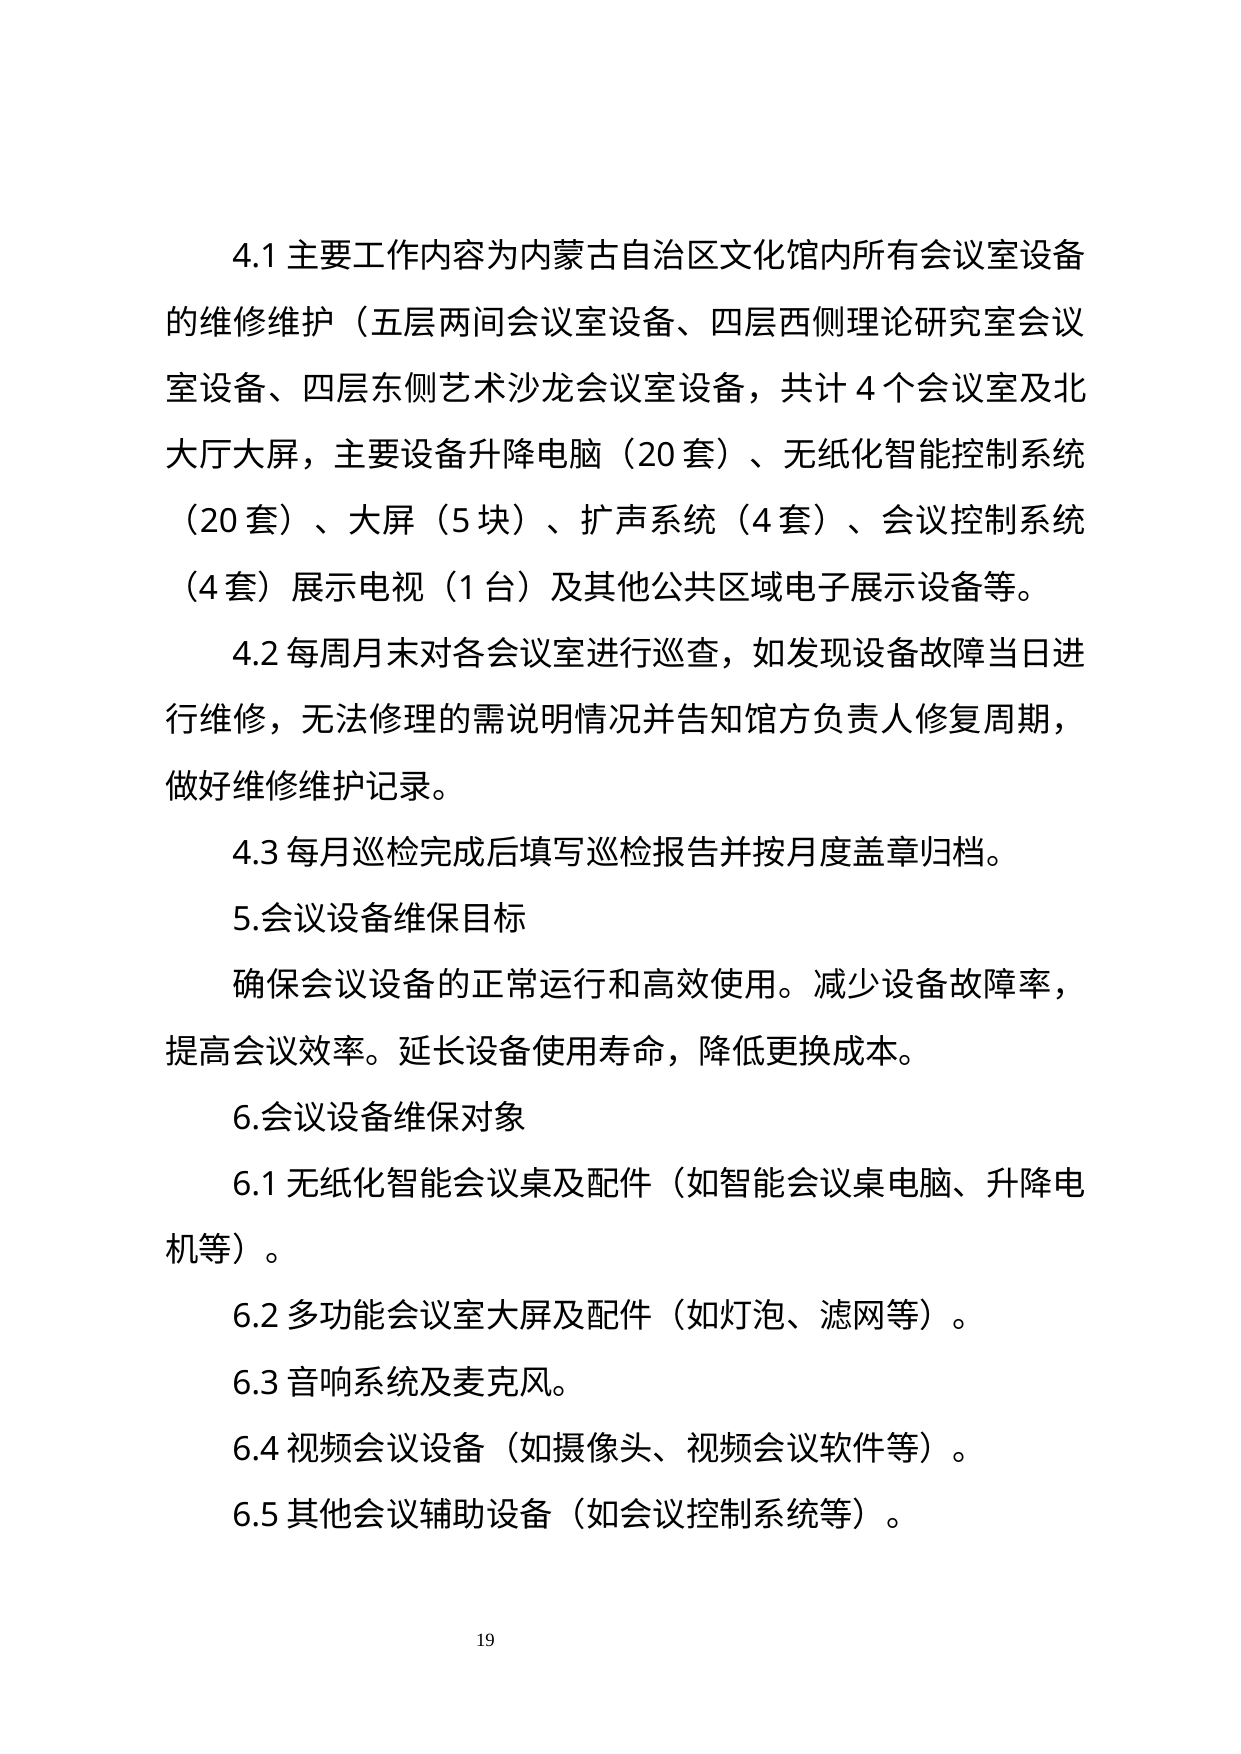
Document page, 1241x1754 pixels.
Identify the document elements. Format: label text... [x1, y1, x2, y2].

text 5.会议设备维保目标 [165, 883, 1087, 949]
text 确保会议设备的正常运行和高效使用。减少设备故障率，提高会议效率。延长设备使用寿命，降低更换成本。 [165, 949, 1087, 1082]
text 6.5其他会议辅助设备（如会议控制系统等）。 [165, 1479, 1087, 1545]
list 6.会议设备维保对象 [165, 1082, 1087, 1148]
text 6.4视频会议设备（如摄像头、视频会议软件等）。 [165, 1413, 1087, 1479]
text 4.1主要工作内容为内蒙古自治区文化馆内所有会议室设备的维修维护（五层两间会议室设备、四层西侧理论研究室会议室设备、四层东侧艺术沙龙会议室设备，共计4个会议室及北大厅大屏，主要设备升降电脑（20套）、无纸化智能控制系统（20套）、大屏（5块）、扩声系统（4套）、会议控制系统（4套）展示电视（1台）及其他公共区域电子展示设备等。 [165, 220, 1087, 618]
text 4.2每周月末对各会议室进行巡查，如发现设备故障当日进行维修，无法修理的需说明情况并告知馆方负责人修复周期，做好维修维护记录。 [165, 618, 1087, 817]
text 6.3音响系统及麦克风。 [165, 1347, 1087, 1413]
text 6.2多功能会议室大屏及配件（如灯泡、滤网等）。 [165, 1280, 1087, 1347]
text 6.1无纸化智能会议桌及配件（如智能会议桌电脑、升降电机等）。 [165, 1148, 1087, 1280]
text 4.3每月巡检完成后填写巡检报告并按月度盖章归档。 [165, 817, 1087, 883]
